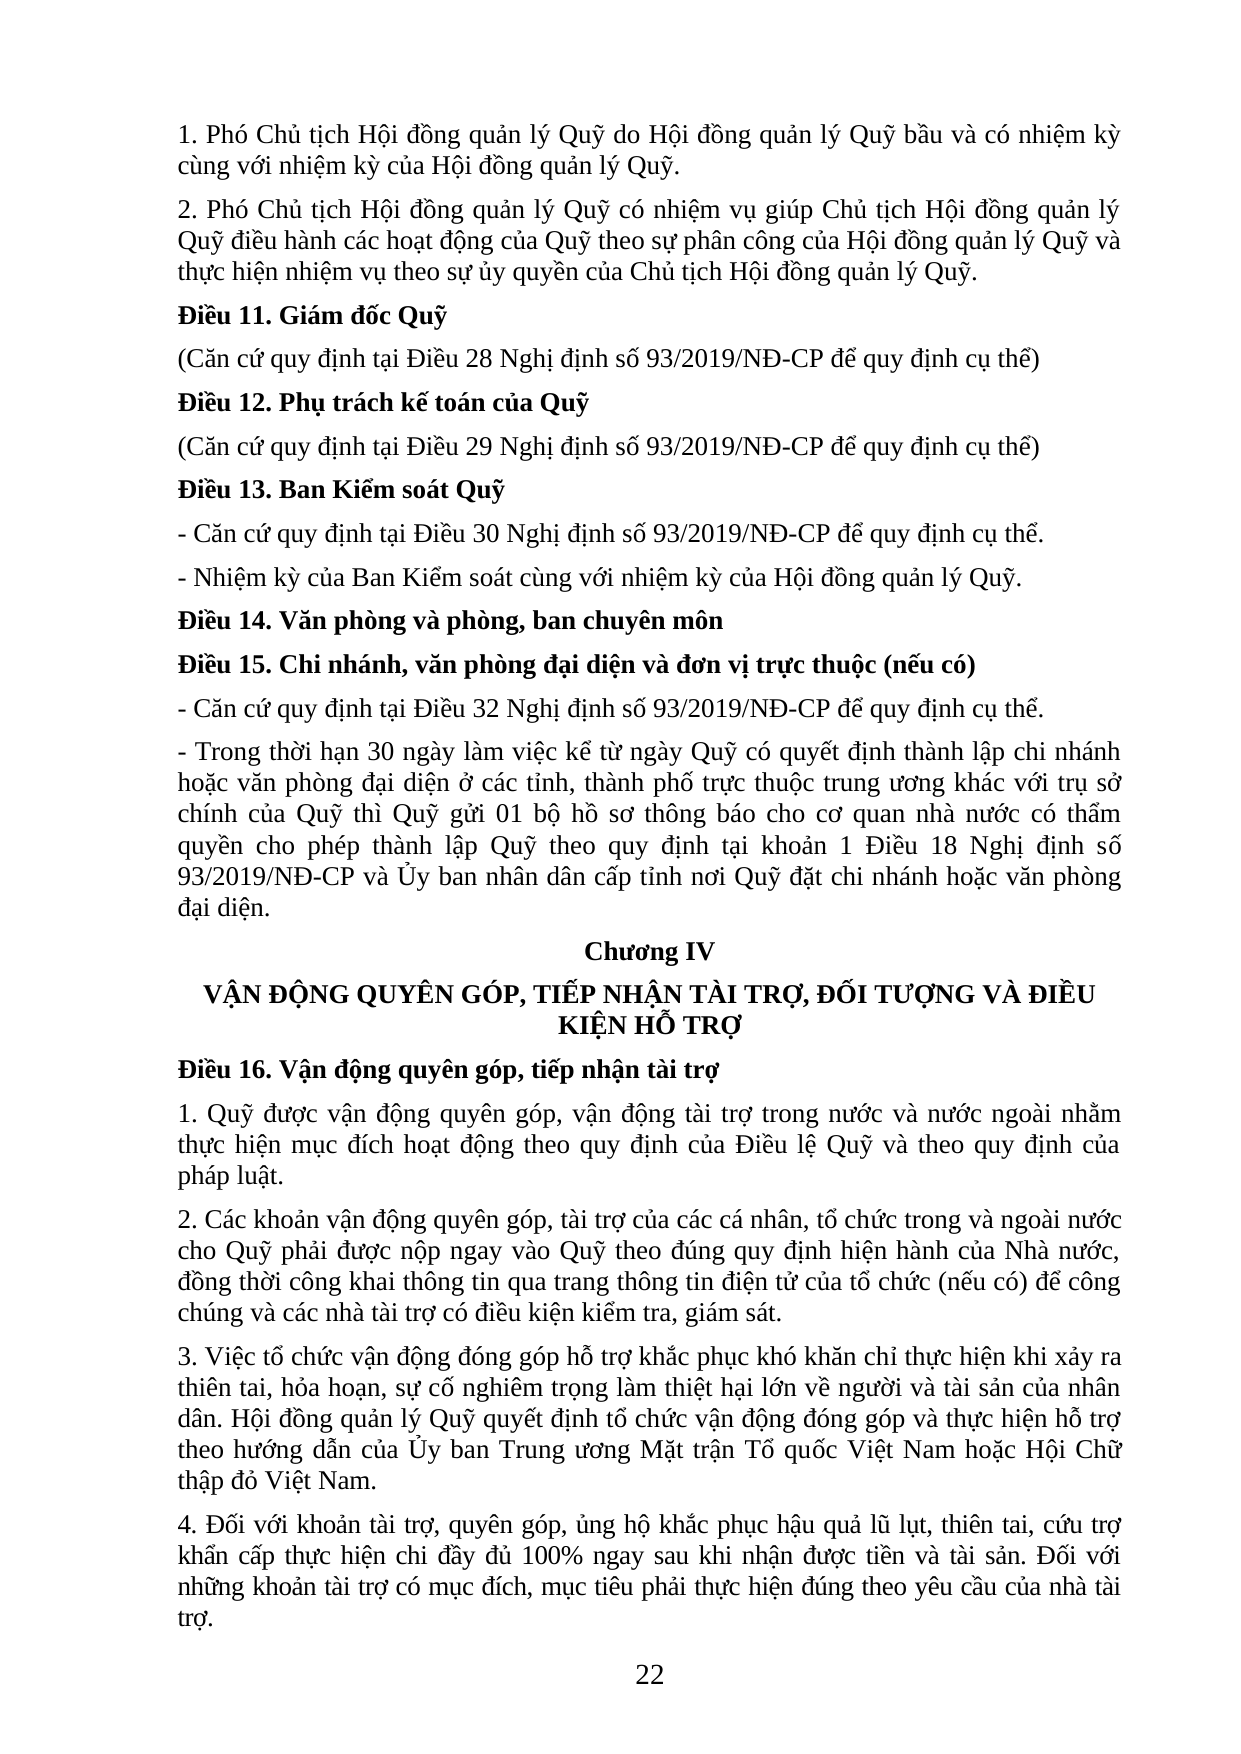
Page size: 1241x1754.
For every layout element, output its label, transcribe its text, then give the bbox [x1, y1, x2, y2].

text - Nhiệm kỳ của Ban Kiểm soát cùng với nhiệm kỳ của Hội đồng quản lý Quỹ. [177, 561, 1122, 592]
text Điều 12. Phụ trách kế toán của Quỹ [177, 386, 1122, 417]
text VẬN ĐỘNG QUYÊN GÓP, TIẾP NHẬN TÀI TRỢ, ĐỐI TƯỢNG VÀ ĐIỀU KIỆN HỖ TRỢ [177, 978, 1122, 1041]
text (Căn cứ quy định tại Điều 29 Nghị định số 93/2019/NĐ-CP để quy định cụ thể) [177, 430, 1122, 461]
text (Căn cứ quy định tại Điều 28 Nghị định số 93/2019/NĐ-CP để quy định cụ thể) [177, 342, 1122, 374]
text Điều 11. Giám đốc Quỹ [177, 299, 1122, 330]
text Điều 14. Văn phòng và phòng, ban chuyên môn [177, 604, 1122, 636]
text Chương IV [177, 935, 1122, 966]
text 2. Phó Chủ tịch Hội đồng quản lý Quỹ có nhiệm vụ giúp Chủ tịch Hội đồng quản lý Quỹ điều hành các hoạt động của Quỹ theo sự phân công của Hội đồng quản lý Quỹ và thực hiện nhiệm vụ theo sự ủy quyền của Chủ tịch Hội đồng quản lý Quỹ. [177, 193, 1122, 286]
text 1. Quỹ được vận động quyên góp, vận động tài trợ trong nước và nước ngoài nhằm thực hiện mục đích hoạt động theo quy định của Điều lệ Quỹ và theo quy định của pháp luật. [177, 1097, 1122, 1190]
text 2. Các khoản vận động quyên góp, tài trợ của các cá nhân, tổ chức trong và ngoài nước cho Quỹ phải được nộp ngay vào Quỹ theo đúng quy định hiện hành của Nhà nước, đồng thời công khai thông tin qua trang thông tin điện tử của tổ chức (nếu có) để công chúng và các nhà tài trợ có điều kiện kiểm tra, giám sát. [177, 1203, 1122, 1327]
text 3. Việc tổ chức vận động đóng góp hỗ trợ khắc phục khó khăn chỉ thực hiện khi xảy ra thiên tai, hỏa hoạn, sự cố nghiêm trọng làm thiệt hại lớn về người và tài sản của nhân dân. Hội đồng quản lý Quỹ quyết định tổ chức vận động đóng góp và thực hiện hỗ trợ theo hướng dẫn của Ủy ban Trung ương Mặt trận Tổ quốc Việt Nam hoặc Hội Chữ thập đỏ Việt Nam. [177, 1340, 1122, 1496]
text Điều 13. Ban Kiểm soát Quỹ [177, 473, 1122, 504]
text 1. Phó Chủ tịch Hội đồng quản lý Quỹ do Hội đồng quản lý Quỹ bầu và có nhiệm kỳ cùng với nhiệm kỳ của Hội đồng quản lý Quỹ. [177, 118, 1122, 180]
text Điều 16. Vận động quyên góp, tiếp nhận tài trợ [177, 1053, 1122, 1084]
text - Căn cứ quy định tại Điều 32 Nghị định số 93/2019/NĐ-CP để quy định cụ thể. [177, 692, 1122, 723]
text - Căn cứ quy định tại Điều 30 Nghị định số 93/2019/NĐ-CP để quy định cụ thể. [177, 517, 1122, 548]
text 4. Đối với khoản tài trợ, quyên góp, ủng hộ khắc phục hậu quả lũ lụt, thiên tai, cứu trợ khẩn cấp thực hiện chi đầy đủ 100% ngay sau khi nhận được tiền và tài sản. Đối với những khoản tài trợ có mục đích, mục tiêu phải thực hiện đúng theo yêu cầu của nhà tài trợ. [177, 1508, 1122, 1633]
text - Trong thời hạn 30 ngày làm việc kể từ ngày Quỹ có quyết định thành lập chi nhánh hoặc văn phòng đại diện ở các tỉnh, thành phố trực thuộc trung ương khác với trụ sở chính của Quỹ thì Quỹ gửi 01 bộ hồ sơ thông báo cho cơ quan nhà nước có thẩm quyền cho phép thành lập Quỹ theo quy định tại khoản 1 Điều 18 Nghị định số 93/2019/NĐ-CP và Ủy ban nhân dân cấp tỉnh nơi Quỹ đặt chi nhánh hoặc văn phòng đại diện. [177, 735, 1122, 922]
text Điều 15. Chi nhánh, văn phòng đại diện và đơn vị trực thuộc (nếu có) [177, 648, 1122, 679]
